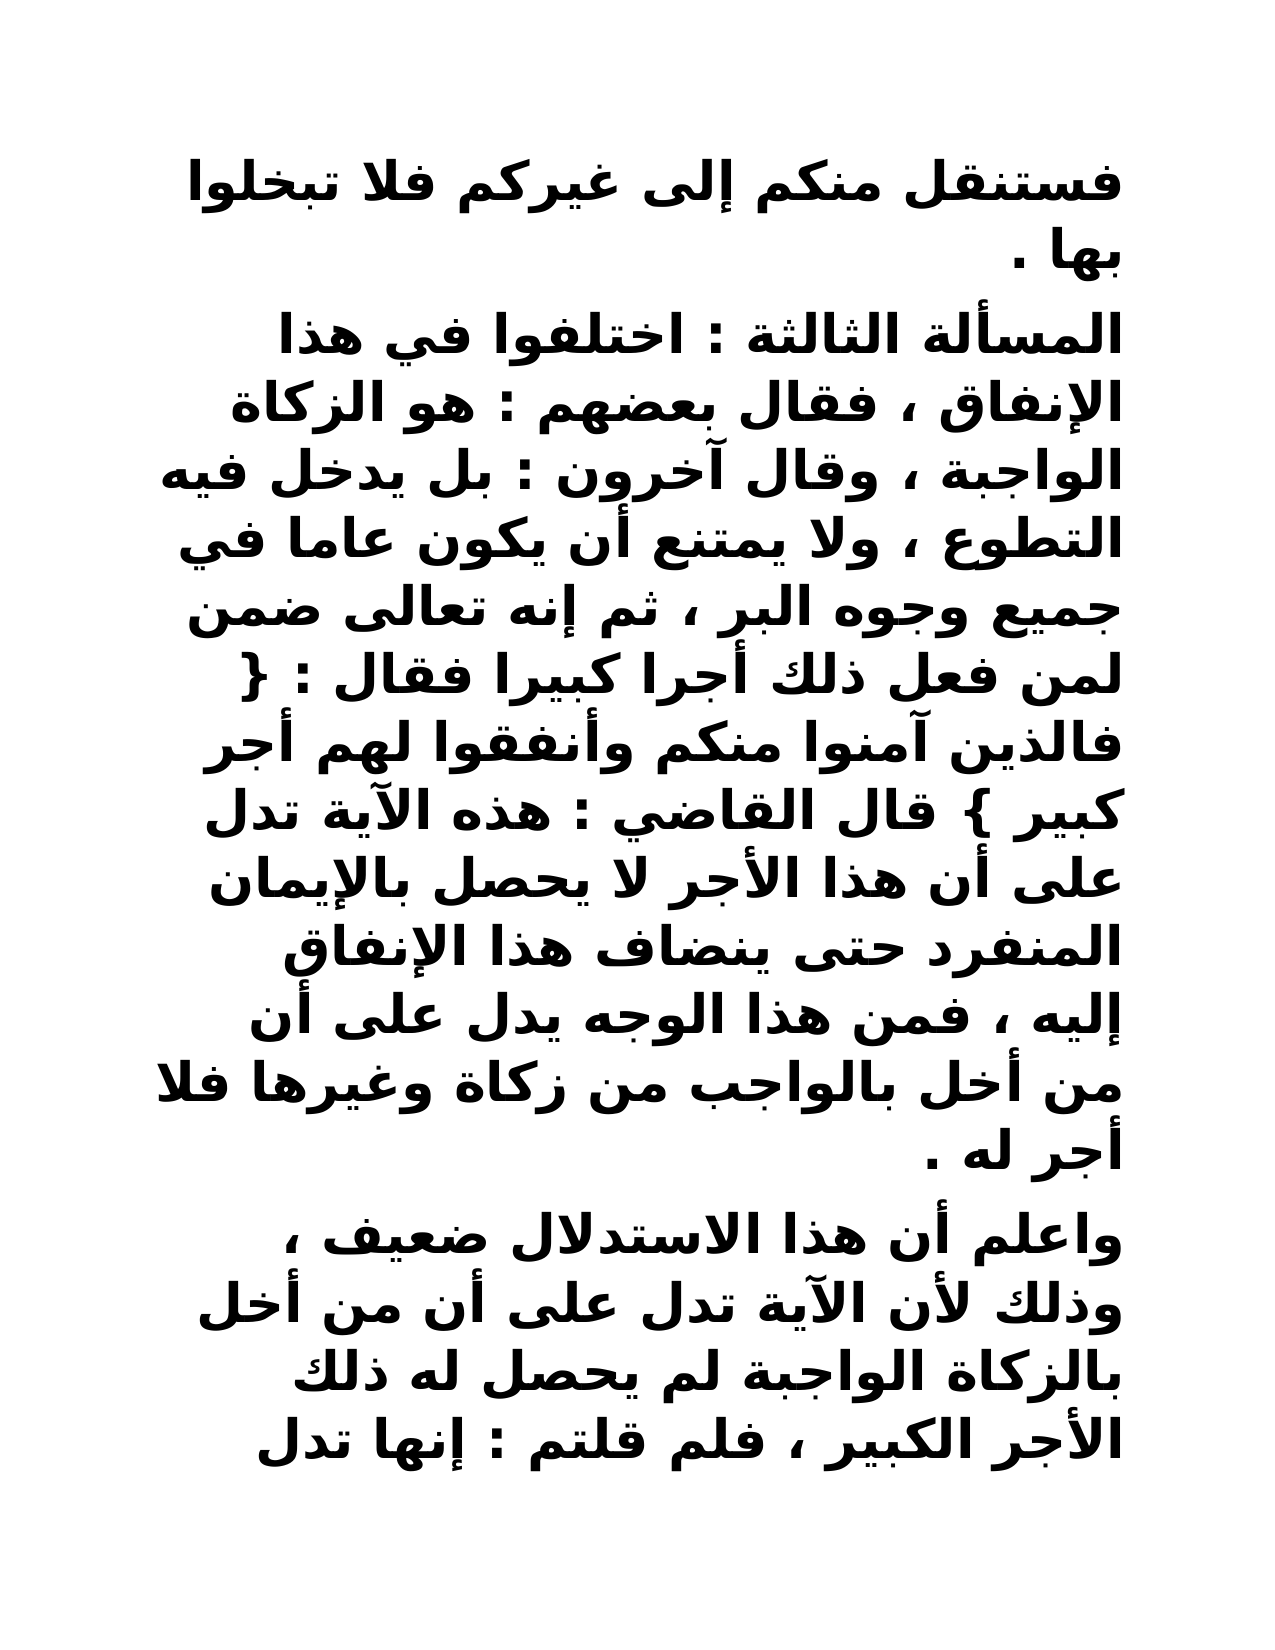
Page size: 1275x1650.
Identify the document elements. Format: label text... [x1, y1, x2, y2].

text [150, 1204, 1125, 1471]
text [150, 150, 1125, 281]
text المسألة الثالثة : اختلفوا في هذا الإنفاق ، فقال بعضهم : هو الزكاة الواجبة ، وقال آخرون : بل يدخل فيه التطوع ، ولا يمتنع أن يكون عاما في جميع وجوه البر ، ثم إنه تعالى ضمن لمن فعل ذلك أجرا كبيرا فقال : { فالذين آمنوا منكم وأنفقوا لهم أجر كبير } قال القاضي : هذه الآية تدل على أن هذا الأجر لا يحصل بالإيمان المنفرد حتى ينضاف هذا الإنفاق إليه ، فمن هذا الوجه يدل على أن من أخل بالواجب من زكاة وغيرها فلا أجر له . [150, 303, 1125, 1182]
